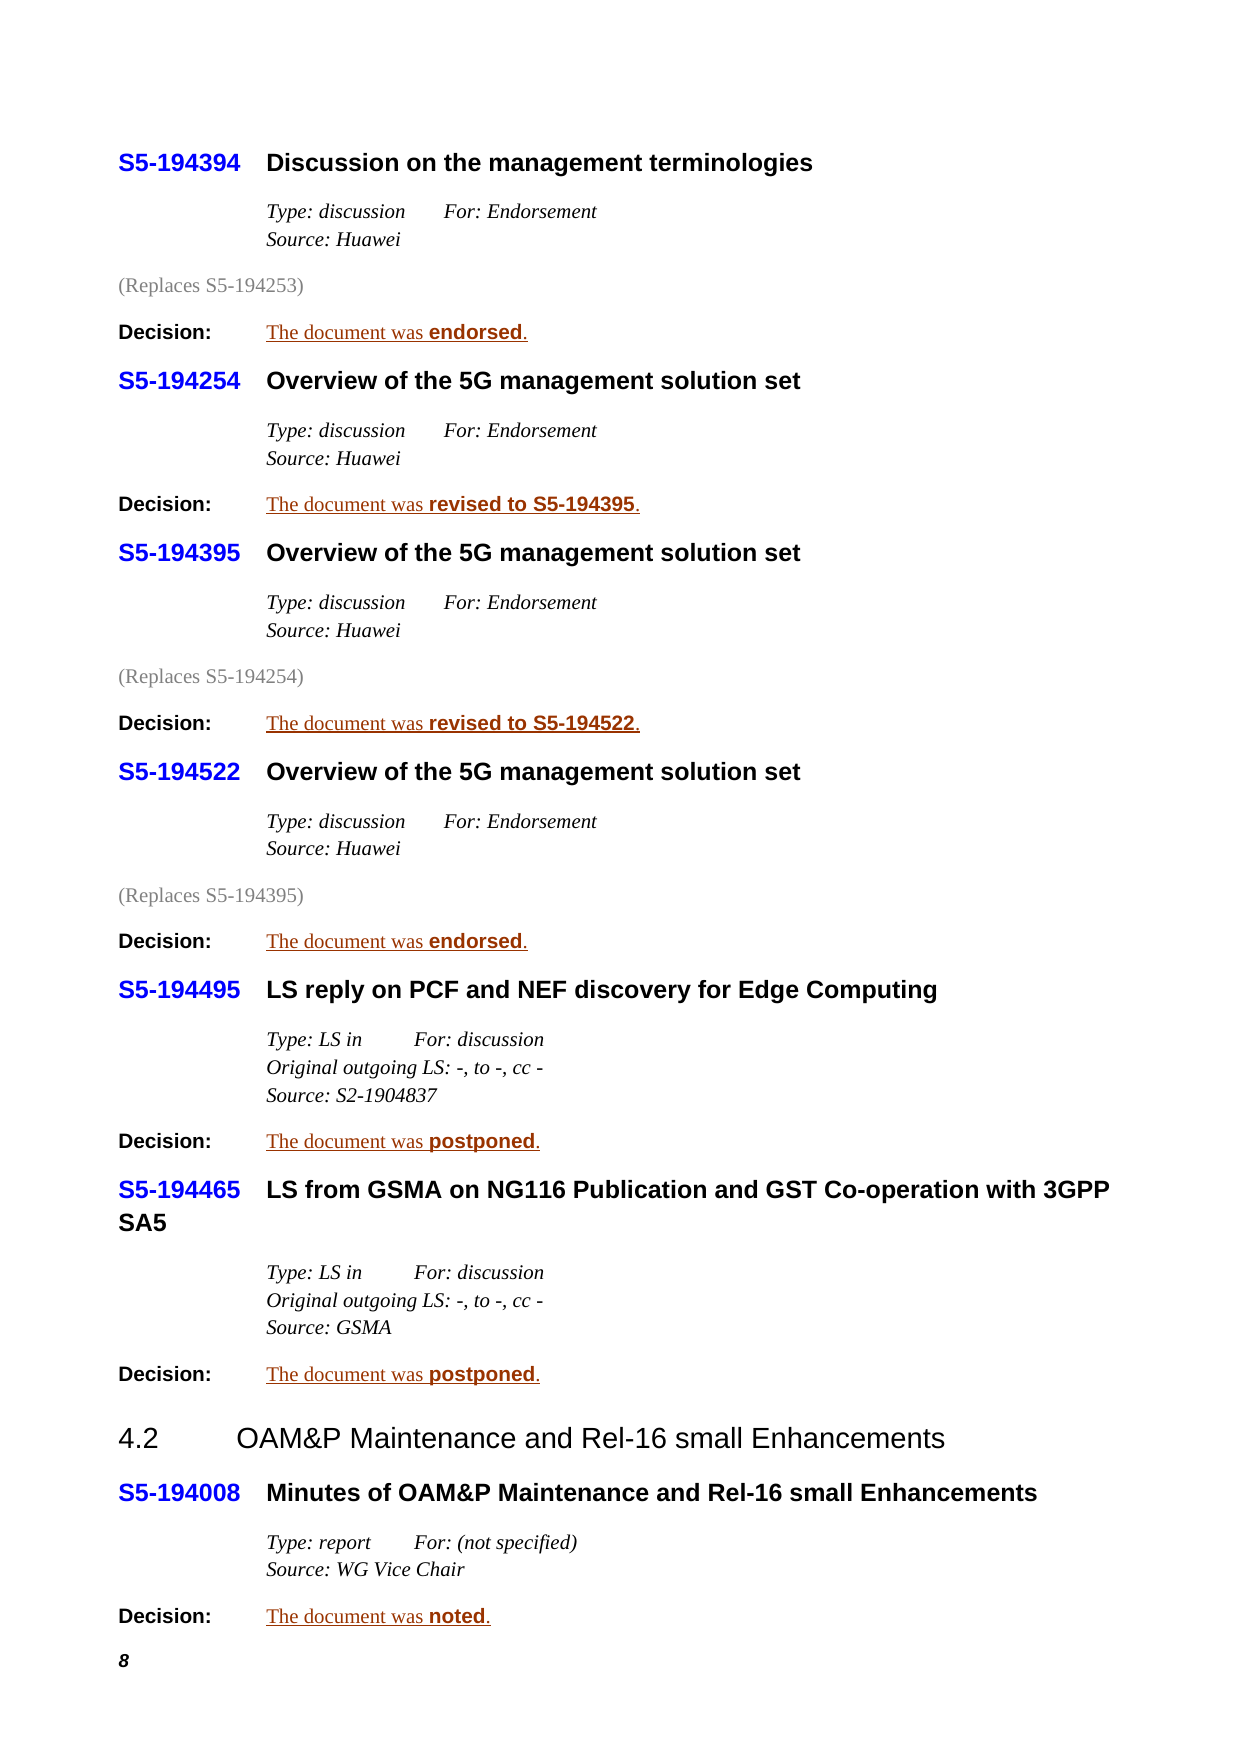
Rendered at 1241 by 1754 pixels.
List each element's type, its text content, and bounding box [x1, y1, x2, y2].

text Decision: The document was noted. [118, 1604, 1122, 1628]
text Type: discussion For: Endorsement Source: Huawei [118, 590, 1122, 642]
text S5-194522 Overview of the 5G management solution set [118, 757, 1122, 786]
text Type: discussion For: Endorsement Source: Huawei [118, 418, 1122, 470]
text S5-194395 Overview of the 5G management solution set [118, 538, 1122, 567]
text S5-194394 Discussion on the management terminologies [118, 148, 1122, 176]
text S5-194254 Overview of the 5G management solution set [118, 366, 1122, 395]
text S5-194008 Minutes of OAM&P Maintenance and Rel-16 small Enhancements [118, 1478, 1122, 1507]
text Type: discussion For: Endorsement Source: Huawei [118, 809, 1122, 860]
text Decision: The document was endorsed. [118, 320, 1122, 344]
subtitle 4.2 OAM&P Maintenance and Rel-16 small Enhancements [118, 1421, 1122, 1454]
text Type: LS in For: discussion Original outgoing LS: -, to -, cc - Source: S2-1904837 [118, 1027, 1122, 1107]
text Decision: The document was revised to S5-194522. [118, 711, 1122, 735]
text Type: report For: (not specified) Source: WG Vice Chair [118, 1530, 1122, 1581]
text S5-194495 LS reply on PCF and NEF discovery for Edge Computing [118, 976, 1122, 1004]
text (Replaces S5-194253) [118, 273, 1122, 297]
text Decision: The document was postponed. [118, 1129, 1122, 1153]
text Decision: The document was postponed. [118, 1362, 1122, 1386]
text Decision: The document was endorsed. [118, 929, 1122, 953]
text (Replaces S5-194395) [118, 883, 1122, 907]
text Type: LS in For: discussion Original outgoing LS: -, to -, cc - Source: GSMA [118, 1260, 1122, 1339]
text S5-194465 LS from GSMA on NG116 Publication and GST Co-operation with 3GPP SA5 [118, 1175, 1122, 1237]
text Decision: The document was revised to S5-194395. [118, 492, 1122, 516]
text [118, 199, 1122, 251]
text (Replaces S5-194254) [118, 664, 1122, 688]
